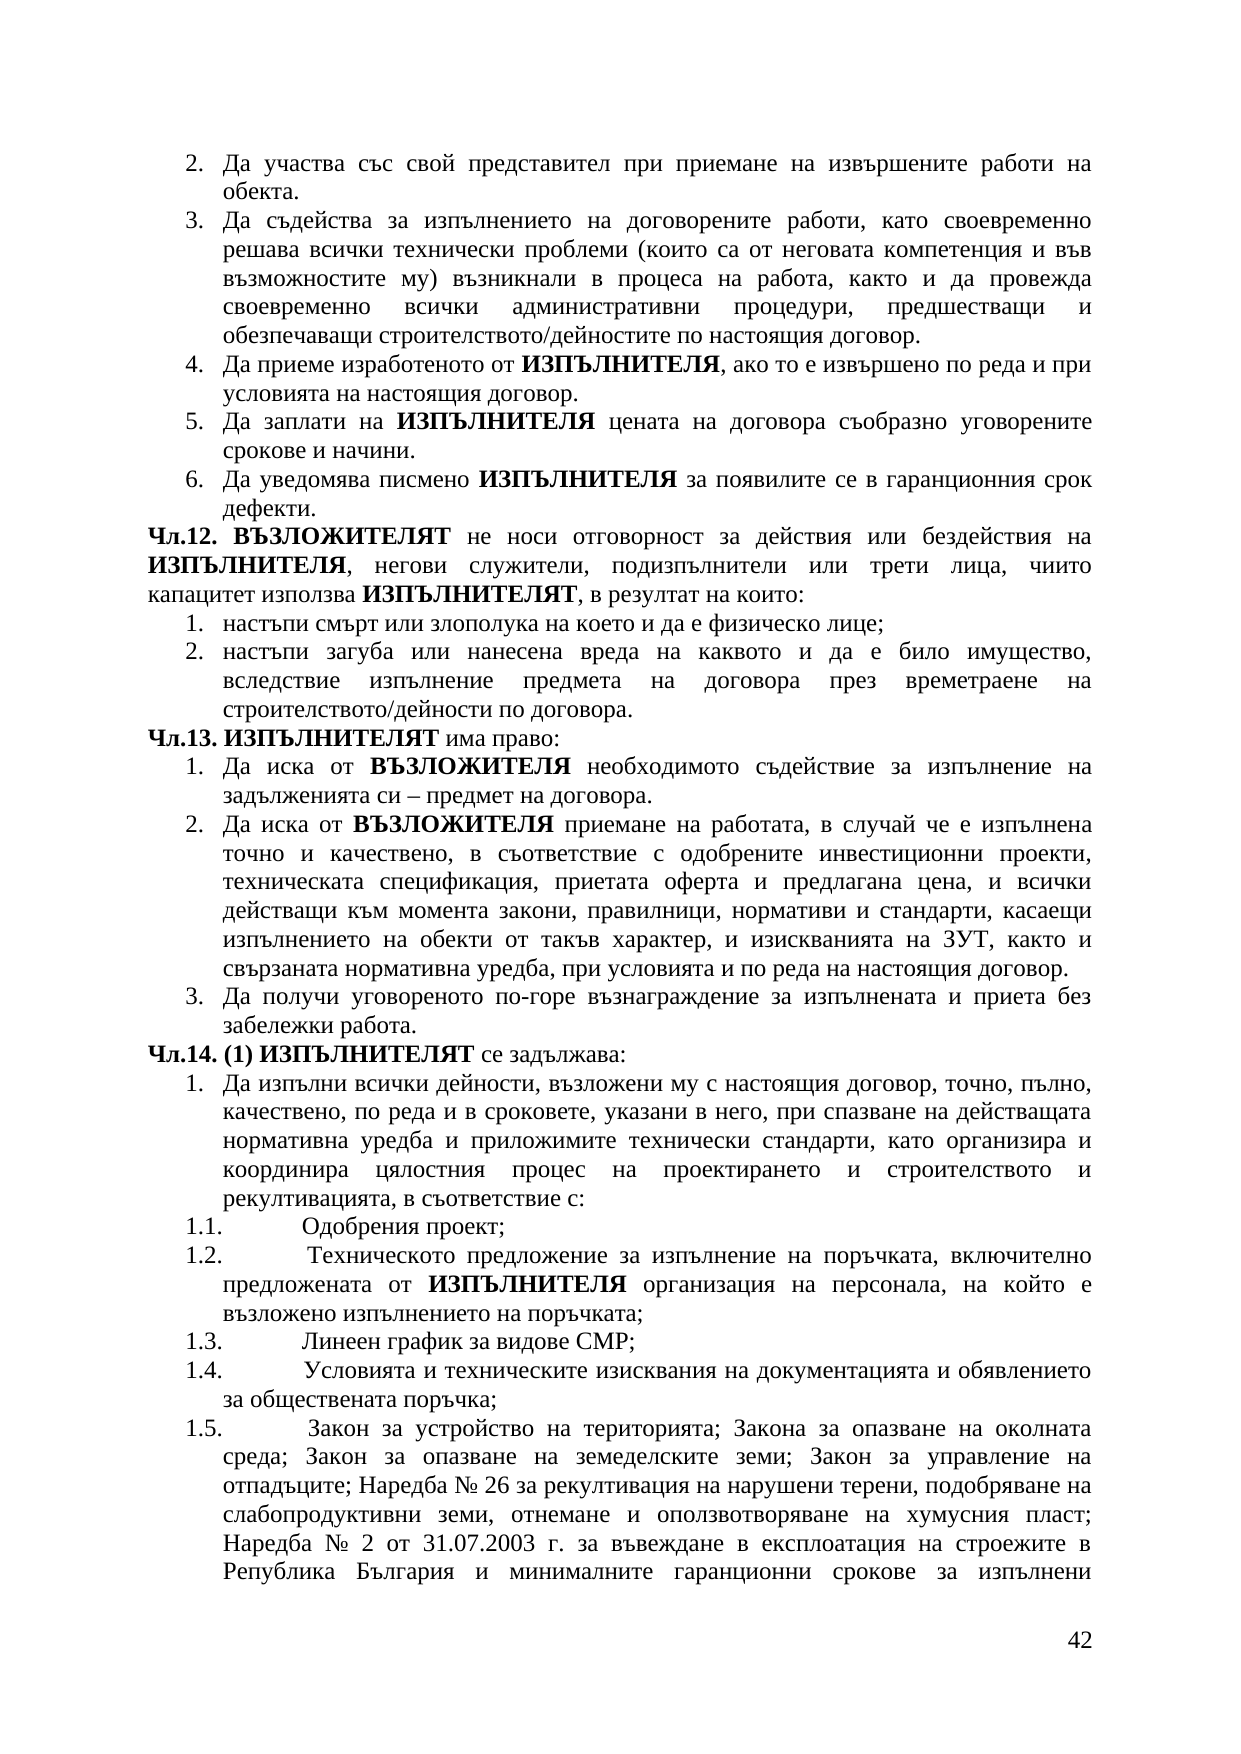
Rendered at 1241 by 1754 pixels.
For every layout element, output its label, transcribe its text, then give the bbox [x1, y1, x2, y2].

list Да получи уговореното по-горе възнаграждение за изпълнената и приета без забележки работа. [185, 981, 1093, 1039]
list Да иска от ВЪЗЛОЖИТЕЛЯ приемане на работата, в случай че е изпълнена точно и качествено, в съответствие с одобрените инвестиционни проекти, техническата спецификация, приетата оферта и предлагана цена, и всички действащи към момента закони, правилници, нормативи и стандарти, касаещи изпълнението на обекти от такъв характер, и изискванията на ЗУТ, както и свързаната нормативна уредба, при условията и по реда на настоящия договор. [185, 809, 1093, 981]
list Линеен график за видове СМР; [185, 1326, 1093, 1355]
list настъпи загуба или нанесена вреда на каквото и да е било имущество, вследствие изпълнение предмета на договора през времетраене на строителството/дейности по договора. [185, 636, 1093, 723]
list Техническото предложение за изпълнение на поръчката, включително предложената от ИЗПЪЛНИТЕЛЯ организация на персонала, на който е възложено изпълнението на поръчката; [185, 1240, 1093, 1326]
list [185, 1413, 1093, 1585]
list Одобрения проект; [185, 1211, 1093, 1240]
text Чл.13. ИЗПЪЛНИТЕЛЯТ има право: [148, 723, 1093, 751]
text Чл.14. (1) ИЗПЪЛНИТЕЛЯТ се задължава: [148, 1039, 1093, 1068]
list Да съдейства за изпълнението на договорените работи, като своевременно решава всички технически проблеми (които са от неговата компетенция и във възможностите му) възникнали в процеса на работа, както и да провежда своевременно всички административни процедури, предшестващи и обезпечаващи строителството/дейностите по настоящия договор. [185, 205, 1093, 349]
list Да изпълни всички дейности, възложени му с настоящия договор, точно, пълно, качествено, по реда и в сроковете, указани в него, при спазване на действащата нормативна уредба и приложимите технически стандарти, като организира и координира цялостния процес на проектирането и строителството и рекултивацията, в съответствие с: [185, 1068, 1093, 1211]
list Да приеме изработеното от ИЗПЪЛНИТЕЛЯ, ако то е извършено по реда и при условията на настоящия договор. [185, 349, 1093, 406]
list Да участва със свой представител при приемане на извършените работи на обекта. [185, 148, 1093, 205]
list Условията и техническите изисквания на документацията и обявлението за обществената поръчка; [185, 1355, 1093, 1413]
list настъпи смърт или злополука на което и да е физическо лице; [185, 608, 1093, 636]
list Да заплати на ИЗПЪЛНИТЕЛЯ цената на договора съобразно уговорените срокове и начини. [185, 406, 1093, 464]
list Да уведомява писмено ИЗПЪЛНИТЕЛЯ за появилите се в гаранционния срок дефекти. [185, 464, 1093, 521]
text Чл.12. ВЪЗЛОЖИТЕЛЯТ не носи отговорност за действия или бездействия на ИЗПЪЛНИТЕЛЯ, негови служители, подизпълнители или трети лица, чиито капацитет използва ИЗПЪЛНИТЕЛЯТ, в резултат на които: [148, 521, 1093, 608]
list Да иска от ВЪЗЛОЖИТЕЛЯ необходимото съдействие за изпълнение на задълженията си – предмет на договора. [185, 751, 1093, 809]
